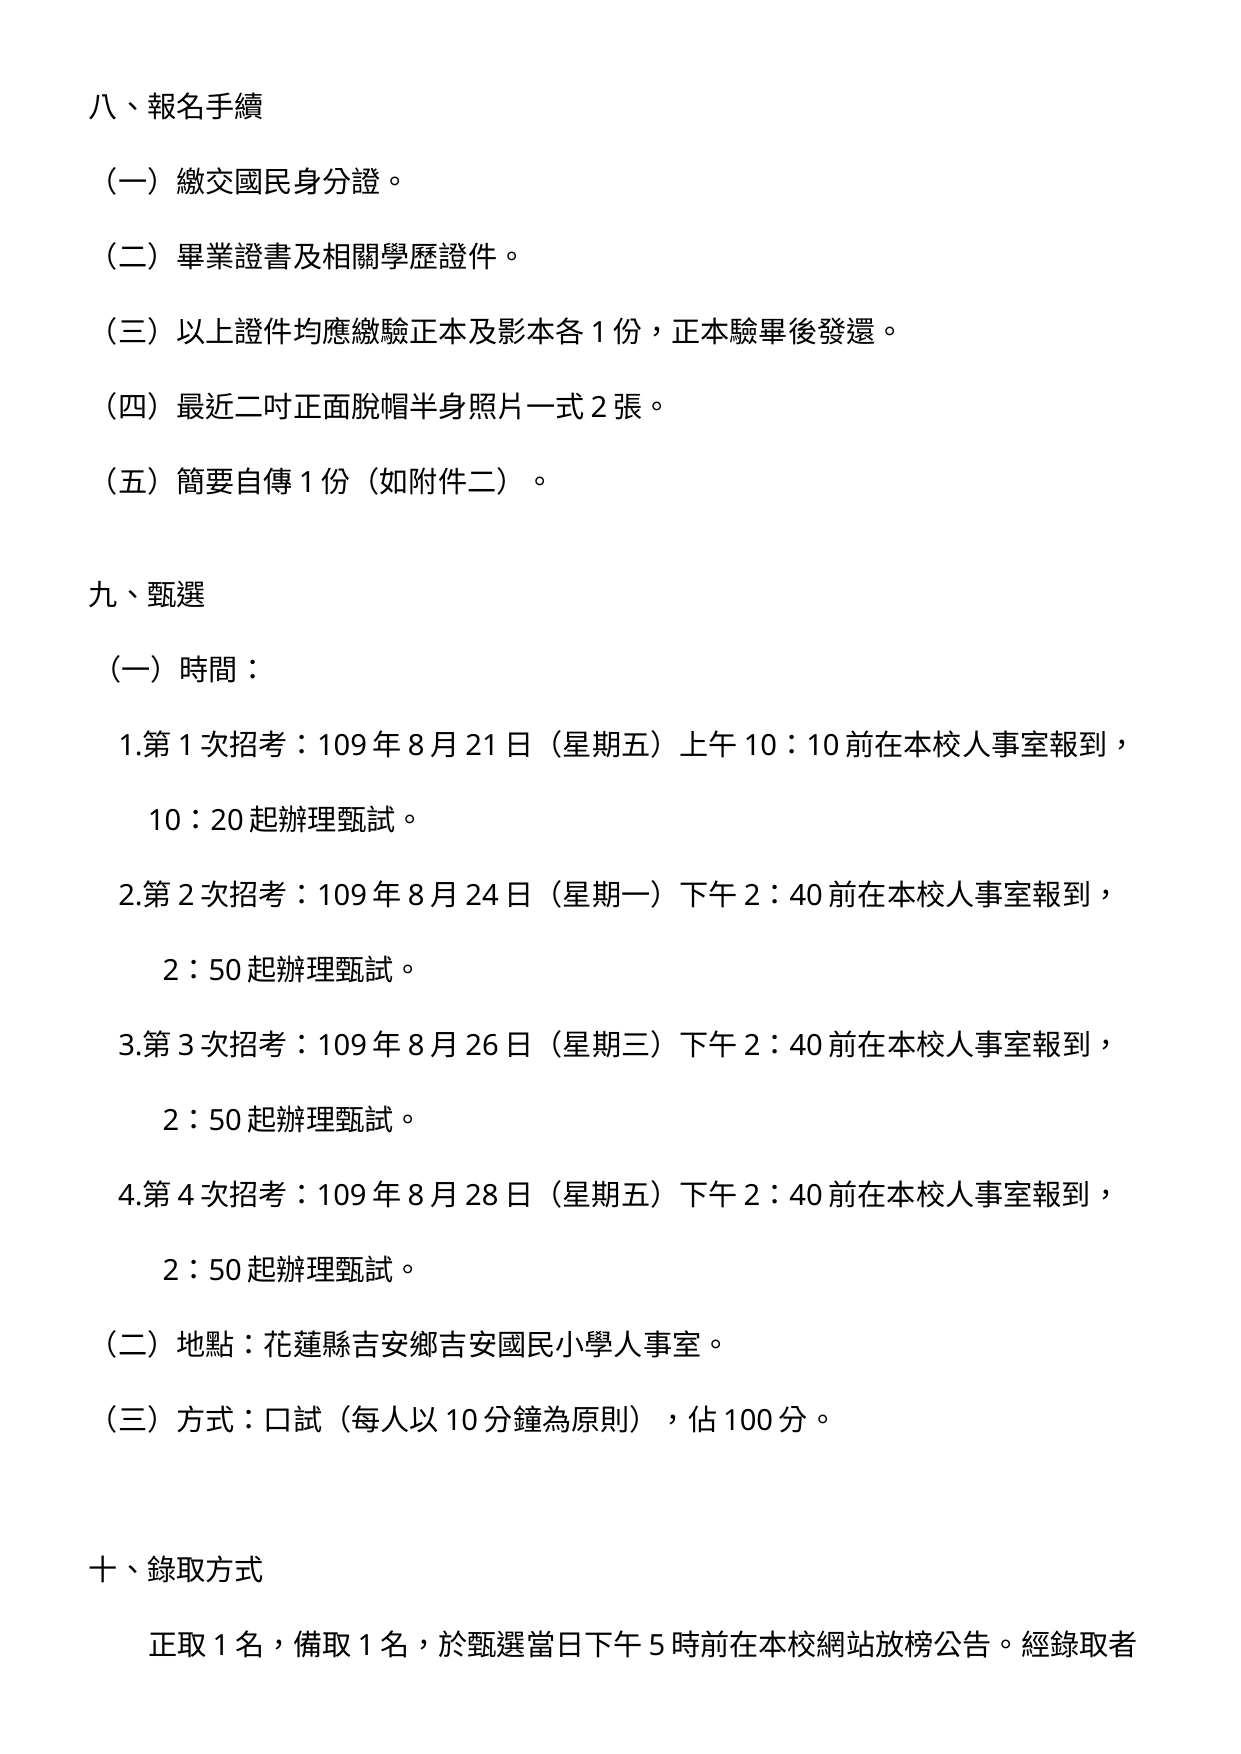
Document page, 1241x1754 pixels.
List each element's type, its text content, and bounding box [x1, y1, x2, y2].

text （五）簡要自傳1份（如附件二）。 [89, 443, 1152, 518]
text 2：50起辦理甄試。 [147, 930, 1152, 1005]
text 3.第3次招考：109年8月26日（星期三）下午2：40前在本校人事室報到， [118, 1005, 1152, 1080]
text （四）最近二吋正面脫帽半身照片一式2張。 [89, 368, 1152, 443]
text 八、報名手續 [89, 68, 1152, 143]
text 2：50起辦理甄試。 [89, 1230, 1152, 1305]
text 4.第4次招考：109年8月28日（星期五）下午2：40前在本校人事室報到， [89, 1155, 1152, 1230]
text （一）時間： [92, 630, 1152, 705]
text 九、甄選 [89, 555, 1152, 630]
text 十、錄取方式 [89, 1530, 1152, 1605]
text （三）方式：口試（每人以10分鐘為原則），佔100分。 [89, 1380, 1152, 1455]
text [148, 1605, 1152, 1680]
text （三）以上證件均應繳驗正本及影本各1份，正本驗畢後發還。 [89, 293, 1152, 368]
text 2.第2次招考：109年8月24日（星期一）下午2：40前在本校人事室報到， [118, 855, 1152, 930]
text 2：50起辦理甄試。 [147, 1080, 1152, 1155]
text （一）繳交國民身分證。 [89, 143, 1152, 218]
text 1.第1次招考：109年8月21日（星期五）上午10：10前在本校人事室報到，10：20起辦理甄試。 [118, 705, 1152, 855]
text （二）地點：花蓮縣吉安鄉吉安國民小學人事室。 [89, 1305, 1152, 1380]
text （二）畢業證書及相關學歷證件。 [89, 218, 1152, 293]
